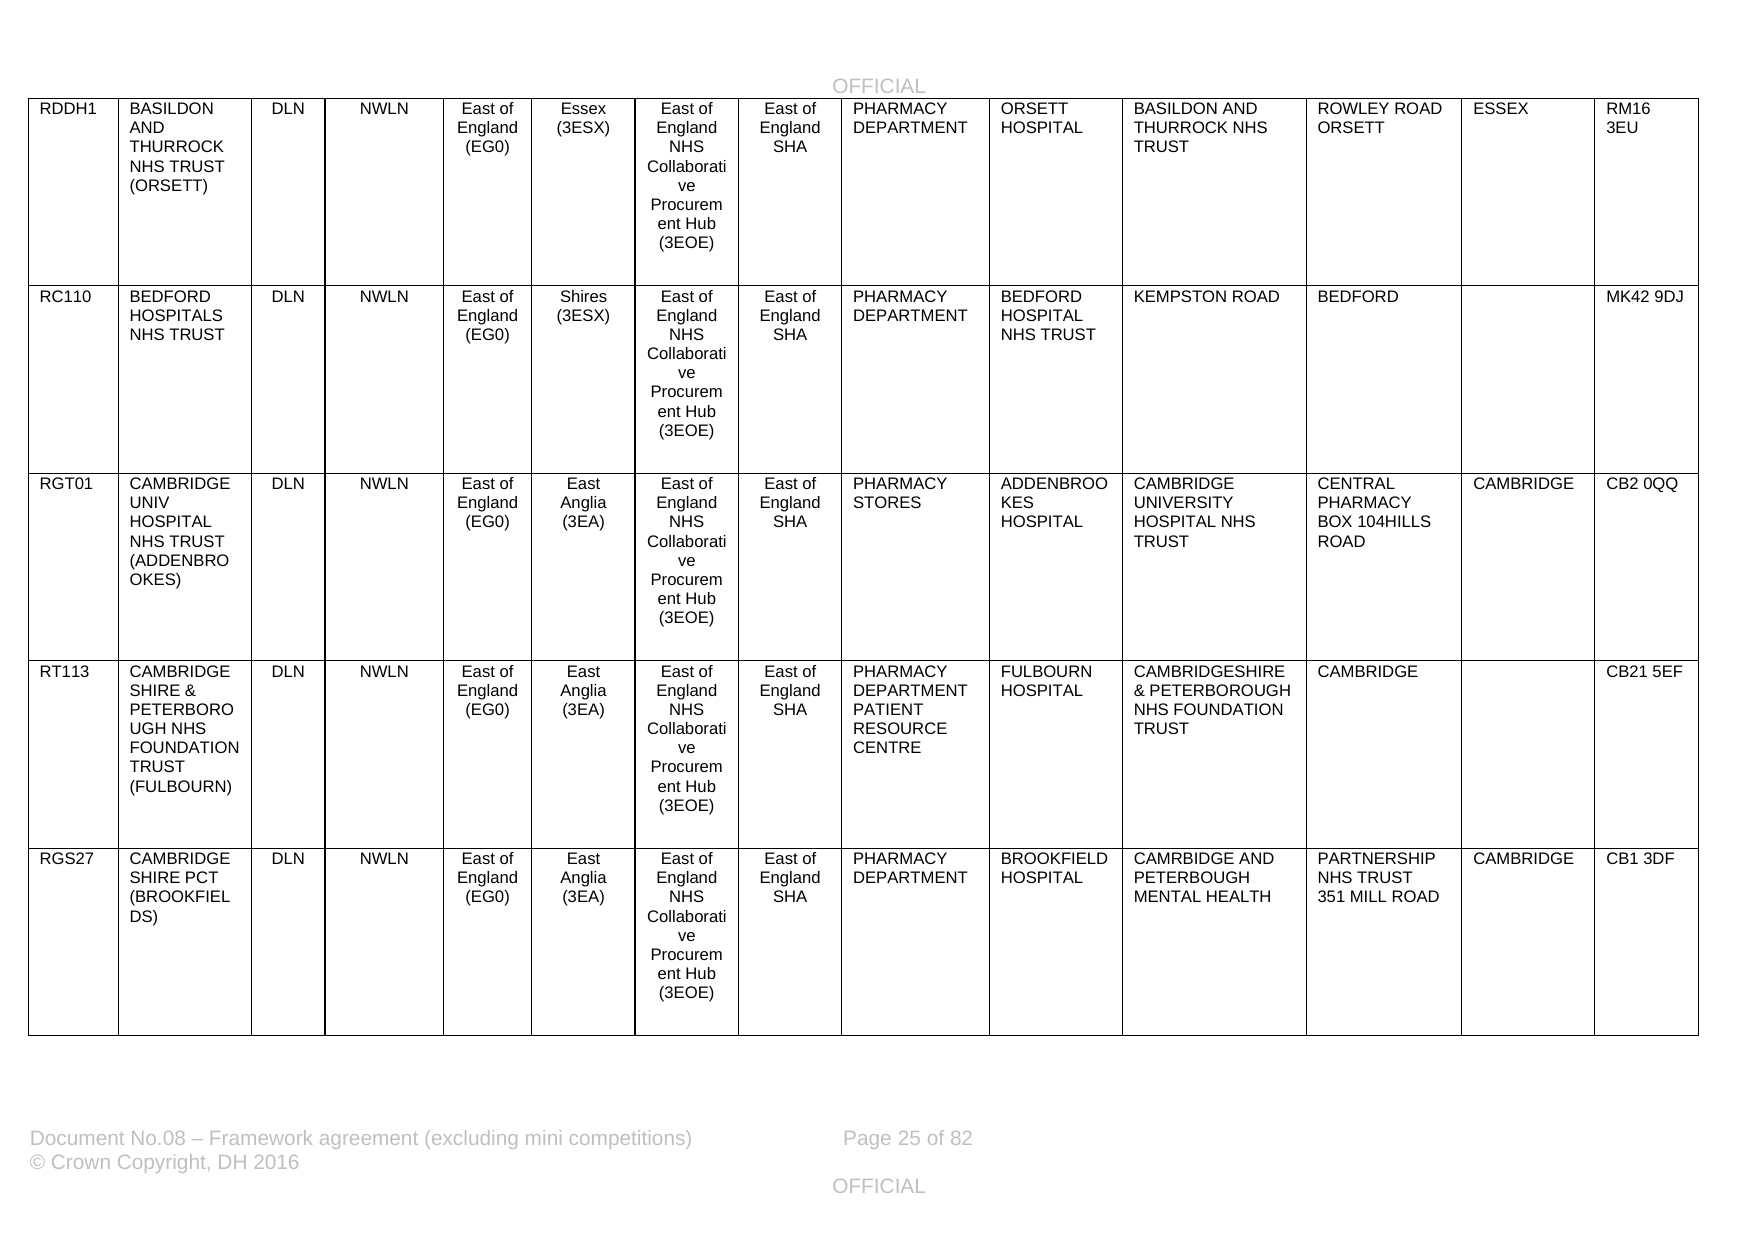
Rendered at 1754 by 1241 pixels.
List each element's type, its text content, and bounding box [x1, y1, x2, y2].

table_cell CAMBRIDGESHIRE PCT (BROOKFIELDS) [119, 849, 251, 1035]
table_cell MK42 9DJ [1595, 286, 1698, 473]
table_cell East of England SHA [739, 286, 841, 473]
table_cell East of England (EG0) [444, 474, 531, 660]
table_cell [1462, 286, 1594, 473]
table_cell NWLN [326, 849, 443, 1035]
table_cell PHARMACY STORES [842, 474, 989, 660]
table_cell East of England SHA [739, 99, 841, 285]
table_cell PHARMACY DEPARTMENT [842, 286, 989, 473]
table_cell RGS27 [29, 849, 118, 1035]
table_cell CENTRAL PHARMACY BOX 104HILLS ROAD [1307, 474, 1461, 660]
table_cell CB21 5EF [1595, 661, 1698, 848]
table_cell CAMBRIDGE [1462, 474, 1594, 660]
table_cell CAMBRIDGESHIRE & PETERBOROUGH NHS FOUNDATION TRUST [1123, 661, 1306, 848]
table_cell East of England NHS Collaborative Procurement Hub (3EOE) [636, 286, 738, 473]
table_cell DLN [252, 661, 324, 848]
table_cell CAMBRIDGE [1462, 849, 1594, 1035]
table_cell Shires (3ESX) [532, 286, 634, 473]
table_cell CAMBRIDGE [1307, 661, 1461, 848]
table_cell RT113 [29, 661, 118, 848]
table_cell RM16 3EU [1595, 99, 1698, 285]
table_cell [444, 849, 531, 1035]
table_cell BASILDON AND THURROCK NHS TRUST (ORSETT) [119, 99, 251, 285]
table_cell CAMRBIDGE AND PETERBOUGH MENTAL HEALTH [1123, 849, 1306, 1035]
table_cell [1462, 661, 1594, 848]
table_cell RC110 [29, 286, 118, 473]
table_cell ORSETT HOSPITAL [990, 99, 1122, 285]
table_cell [444, 99, 531, 285]
table_cell East of England (EG0) [444, 286, 531, 473]
table_cell CB1 3DF [1595, 849, 1698, 1035]
table_cell East of England SHA [739, 474, 841, 660]
table_cell NWLN [326, 661, 443, 848]
table_cell ESSEX [1462, 99, 1594, 285]
table_cell ROWLEY ROAD ORSETT [1307, 99, 1461, 285]
table_cell RGT01 [29, 474, 118, 660]
table_cell East of England SHA [739, 849, 841, 1035]
table_cell BEDFORD HOSPITAL NHS TRUST [990, 286, 1122, 473]
table_cell DLN [252, 474, 324, 660]
table_cell DLN [252, 286, 324, 473]
table_cell RDDH1 [29, 99, 118, 285]
table_cell BEDFORD [1307, 286, 1461, 473]
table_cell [636, 99, 738, 285]
table_cell East of England NHS Collaborative Procurement Hub (3EOE) [636, 474, 738, 660]
table_cell DLN [252, 849, 324, 1035]
table_cell KEMPSTON ROAD [1123, 286, 1306, 473]
table_cell BEDFORD HOSPITALS NHS TRUST [119, 286, 251, 473]
table_cell CAMBRIDGE UNIV HOSPITAL NHS TRUST (ADDENBROOKES) [119, 474, 251, 660]
table_cell PARTNERSHIP NHS TRUST 351 MILL ROAD [1307, 849, 1461, 1035]
table_cell PHARMACY DEPARTMENT [842, 99, 989, 285]
table_cell East Anglia (3EA) [532, 849, 634, 1035]
table_cell NWLN [326, 474, 443, 660]
table_cell CAMBRIDGE UNIVERSITY HOSPITAL NHS TRUST [1123, 474, 1306, 660]
table_cell NWLN [326, 99, 443, 285]
table_cell East Anglia (3EA) [532, 661, 634, 848]
table_cell Essex (3ESX) [532, 99, 634, 285]
table_cell PHARMACY DEPARTMENT [842, 849, 989, 1035]
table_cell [636, 849, 738, 1035]
table_cell East of England (EG0) [444, 661, 531, 848]
table_cell CB2 0QQ [1595, 474, 1698, 660]
table_cell DLN [252, 99, 324, 285]
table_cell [1123, 99, 1306, 285]
table_cell PHARMACY DEPARTMENT PATIENT RESOURCE CENTRE [842, 661, 989, 848]
table_cell NWLN [326, 286, 443, 473]
table_cell ADDENBROOKES HOSPITAL [990, 474, 1122, 660]
table_cell BROOKFIELD HOSPITAL [990, 849, 1122, 1035]
table_cell CAMBRIDGESHIRE & PETERBOROUGH NHS FOUNDATION TRUST (FULBOURN) [119, 661, 251, 848]
table_cell East of England NHS Collaborative Procurement Hub (3EOE) [636, 661, 738, 848]
table_cell East of England SHA [739, 661, 841, 848]
table_cell East Anglia (3EA) [532, 474, 634, 660]
table_cell FULBOURN HOSPITAL [990, 661, 1122, 848]
